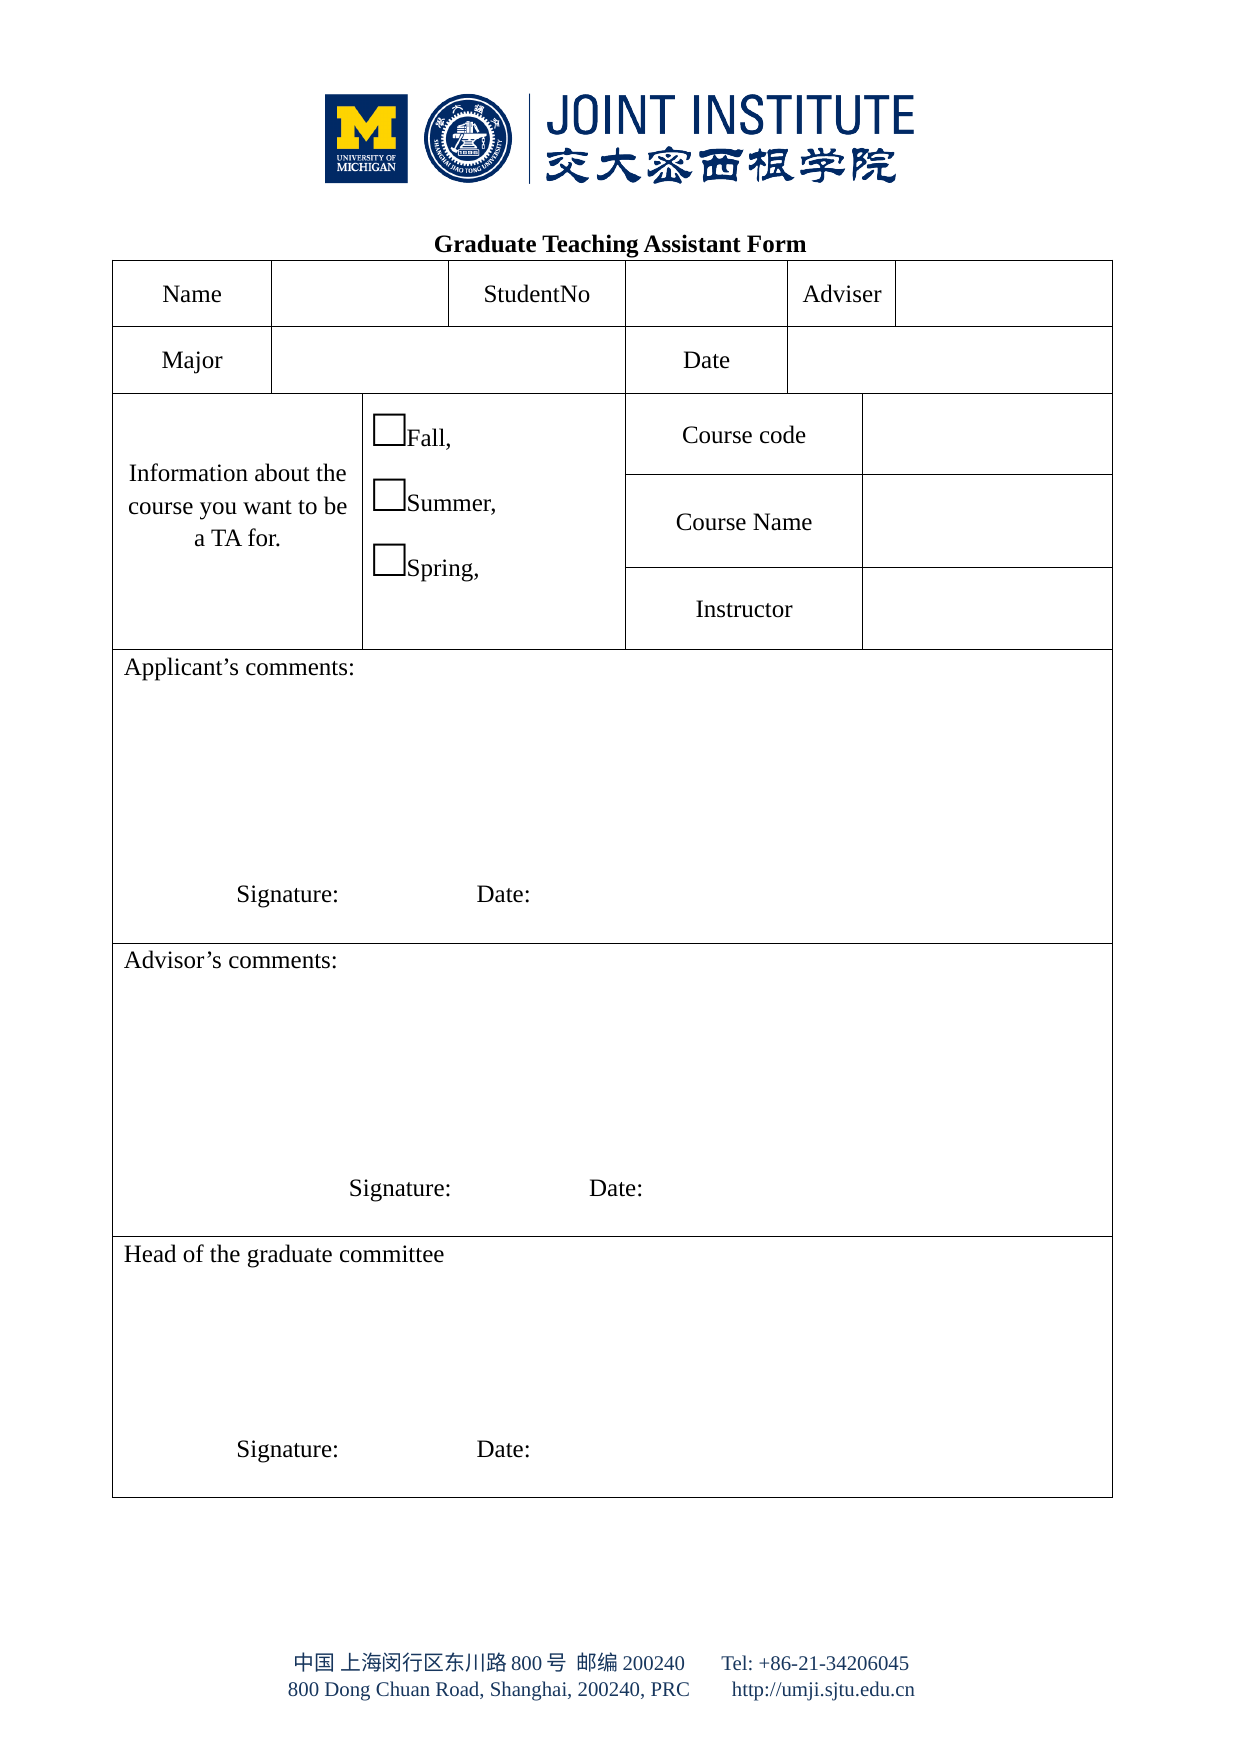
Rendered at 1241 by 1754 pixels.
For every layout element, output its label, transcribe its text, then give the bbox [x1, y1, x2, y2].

table_cell Information about the course you want to be a TA for. [113, 394, 362, 649]
table_cell [863, 568, 1112, 649]
table_cell □Fall, □Summer, □Spring, [363, 394, 625, 649]
table_header StudentNo [449, 261, 625, 326]
table_cell [863, 394, 1112, 474]
table_cell Major [113, 327, 271, 393]
table_cell [863, 475, 1112, 567]
table_cell Course code [626, 394, 862, 474]
table_header [896, 261, 1112, 326]
table_cell [272, 327, 625, 393]
table_cell Date [626, 327, 787, 393]
table_cell Applicant’s comments: Signature: Date: [113, 650, 1112, 943]
table_header Adviser [788, 261, 895, 326]
table_header [272, 261, 448, 326]
text Graduate Teaching Assistant Form [112, 227, 1128, 259]
table_header [626, 261, 787, 326]
table_header Name [113, 261, 271, 326]
table_cell Instructor [626, 568, 862, 649]
table_cell Advisor’s comments: Signature: Date: [113, 944, 1112, 1236]
table_cell [788, 327, 1112, 393]
table_cell Head of the graduate committee Signature: Date: [113, 1237, 1112, 1497]
picture [301, 70, 939, 216]
table_cell Course Name [626, 475, 862, 567]
